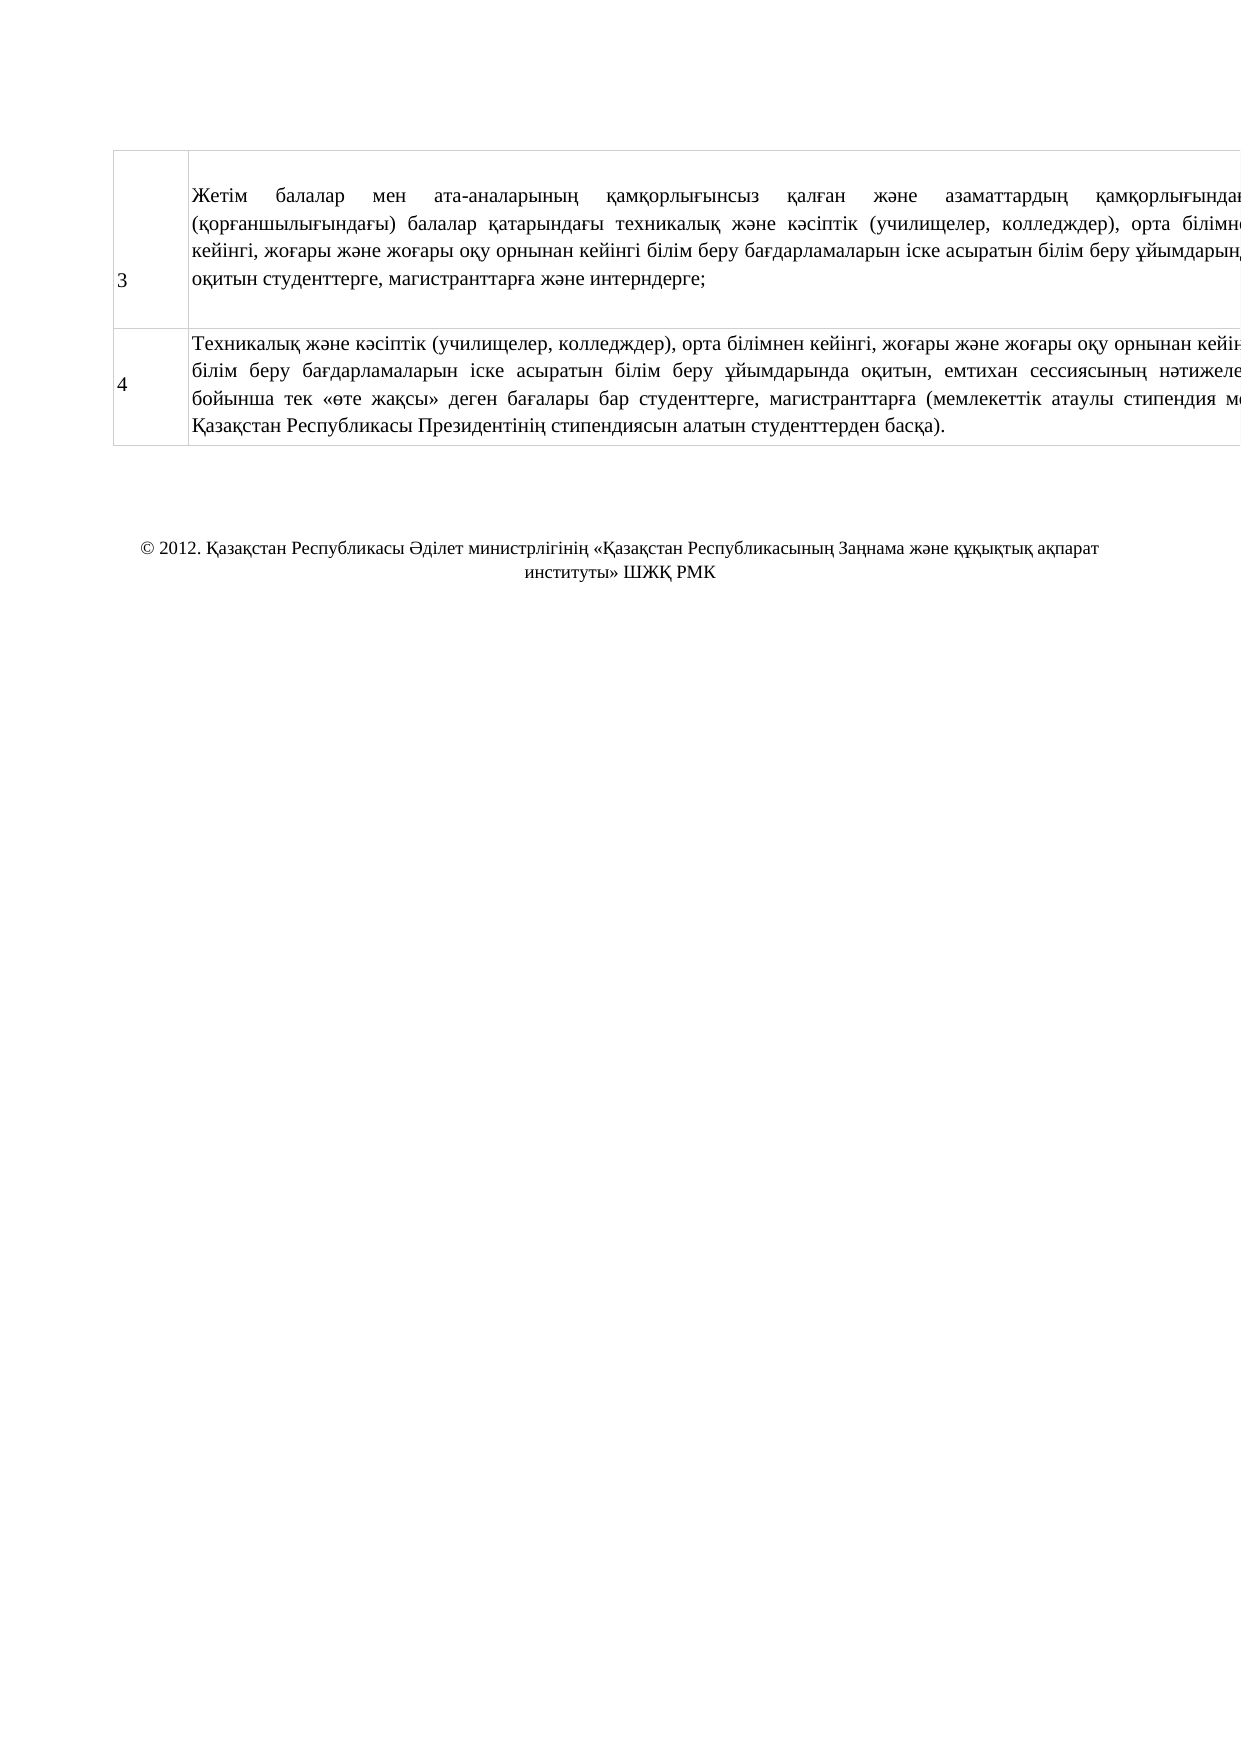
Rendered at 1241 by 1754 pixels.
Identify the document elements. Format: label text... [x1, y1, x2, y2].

table_cell Техникалық және кәсіптік (училищелер, колледждер), орта білімнен кейінгі, жоғары және жоғары оқу орнынан кейінгі білім беру бағдарламаларын іске асыратын білім беру ұйымдарында оқитын, емтихан сессиясының нәтижелері бойынша тек «өте жақсы» деген бағалары бар студенттерге, магистранттарға (мемлекеттік атаулы стипендия мен Қазақстан Республикасы Президентінің стипендиясын алатын студенттерден басқа). [189, 329, 1240, 445]
table_cell Жетім балалар мен ата-аналарының қамқорлығынсыз қалған және азаматтардың қамқорлығындағы (қорғаншылығындағы) балалар қатарындағы техникалық және кәсіптік (училищелер, колледждер), орта білімнен кейінгі, жоғары және жоғары оқу орнынан кейінгі білім беру бағдарламаларын іске асыратын білім беру ұйымдарында оқитын студенттерге, магистранттарға және интерндерге; [189, 151, 1240, 328]
text © 2012. Қазақстан Республикасы Әділет министрлігінің «Қазақстан Республикасының Заңнама және құқықтық ақпарат институты» ШЖҚ РМК [112, 537, 1128, 583]
table_cell 3 [114, 151, 188, 328]
table_cell 4 [114, 329, 188, 445]
